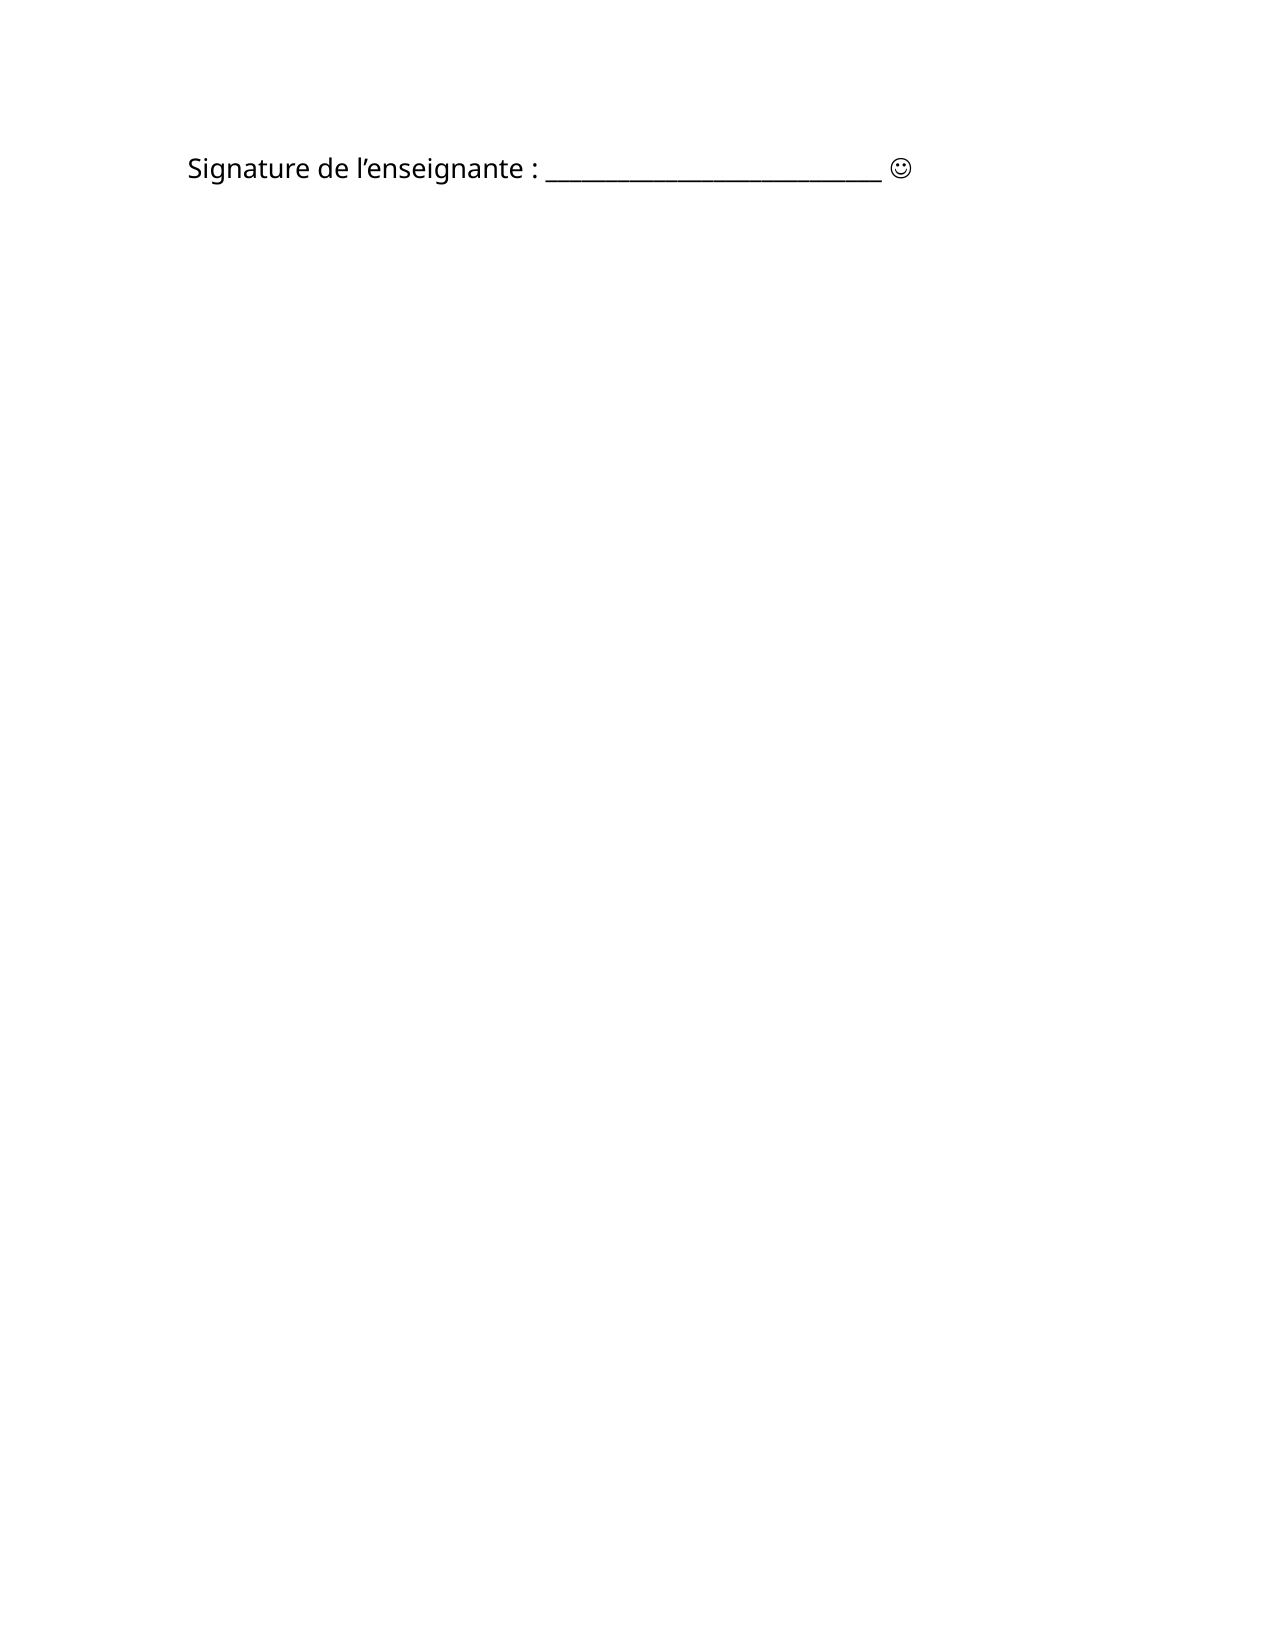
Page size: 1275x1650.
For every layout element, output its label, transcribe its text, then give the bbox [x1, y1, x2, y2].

text Signature de l’enseignante : ____________________________ [187, 150, 1087, 187]
